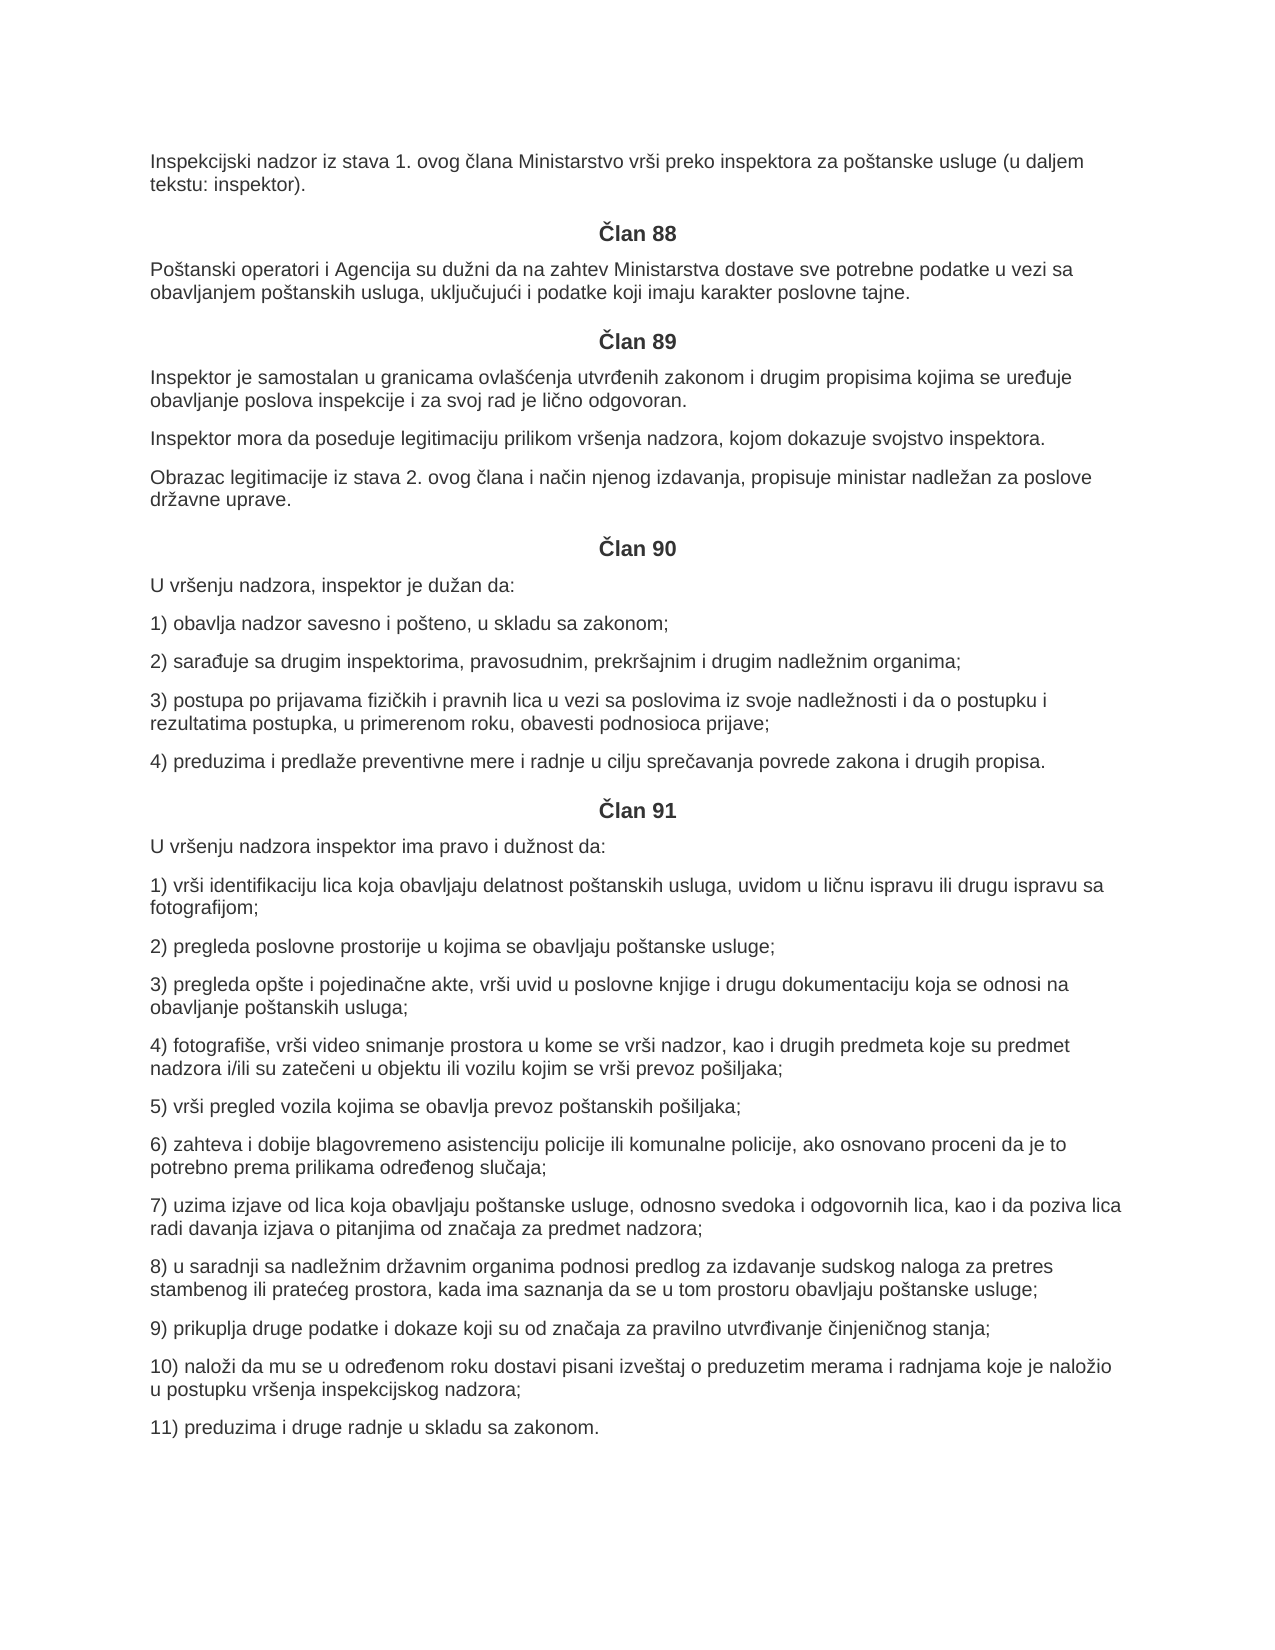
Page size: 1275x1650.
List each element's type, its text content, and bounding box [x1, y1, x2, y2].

text Inspekcijski nadzor iz stava 1. ovog člana Ministarstvo vrši preko inspektora za poštanske usluge (u daljem tekstu: inspektor). [150, 150, 1125, 195]
text 1) vrši identifikaciju lica koja obavljaju delatnost poštanskih usluga, uvidom u ličnu ispravu ili drugu ispravu sa fotografijom; [150, 873, 1125, 919]
text Poštanski operatori i Agencija su dužni da na zahtev Ministarstva dostave sve potrebne podatke u vezi sa obavljanjem poštanskih usluga, uključujući i podatke koji imaju karakter poslovne tajne. [150, 258, 1125, 303]
text U vršenju nadzora, inspektor je dužan da: [150, 574, 1125, 596]
text 7) uzima izjave od lica koja obavljaju poštanske usluge, odnosno svedoka i odgovornih lica, kao i da poziva lica radi davanja izjava o pitanjima od značaja za predmet nadzora; [150, 1194, 1125, 1240]
text 10) naloži da mu se u određenom roku dostavi pisani izveštaj o preduzetim merama i radnjama koje je naložio u postupku vršenja inspekcijskog nadzora; [150, 1355, 1125, 1400]
text Član 90 [150, 536, 1125, 561]
text 3) postupa po prijavama fizičkih i pravnih lica u vezi sa poslovima iz svoje nadležnosti i da o postupku i rezultatima postupka, u primerenom roku, obavesti podnosioca prijave; [150, 689, 1125, 734]
text 2) pregleda poslovne prostorije u kojima se obavljaju poštanske usluge; [150, 934, 1125, 957]
text U vršenju nadzora inspektor ima pravo i dužnost da: [150, 835, 1125, 858]
text 4) preduzima i predlaže preventivne mere i radnje u cilju sprečavanja povrede zakona i drugih propisa. [150, 750, 1125, 772]
text 8) u saradnji sa nadležnim državnim organima podnosi predlog za izdavanje sudskog naloga za pretres stambenog ili pratećeg prostora, kada ima saznanja da se u tom prostoru obavljaju poštanske usluge; [150, 1255, 1125, 1301]
text Član 91 [150, 797, 1125, 823]
text 4) fotografiše, vrši video snimanje prostora u kome se vrši nadzor, kao i drugih predmeta koje su predmet nadzora i/ili su zatečeni u objektu ili vozilu kojim se vrši prevoz pošiljaka; [150, 1034, 1125, 1079]
text Član 88 [150, 220, 1125, 246]
text 6) zahteva i dobije blagovremeno asistenciju policije ili komunalne policije, ako osnovano proceni da je to potrebno prema prilikama određenog slučaja; [150, 1133, 1125, 1179]
text Inspektor mora da poseduje legitimaciju prilikom vršenja nadzora, kojom dokazuje svojstvo inspektora. [150, 427, 1125, 450]
text 3) pregleda opšte i pojedinačne akte, vrši uvid u poslovne knjige i drugu dokumentaciju koja se odnosi na obavljanje poštanskih usluga; [150, 973, 1125, 1018]
text 9) prikuplja druge podatke i dokaze koji su od značaja za pravilno utvrđivanje činjeničnog stanja; [150, 1316, 1125, 1339]
text Član 89 [150, 328, 1125, 354]
text 2) sarađuje sa drugim inspektorima, pravosudnim, prekršajnim i drugim nadležnim organima; [150, 650, 1125, 673]
text Inspektor je samostalan u granicama ovlašćenja utvrđenih zakonom i drugim propisima kojima se uređuje obavljanje poslova inspekcije i za svoj rad je lično odgovoran. [150, 366, 1125, 412]
text 11) preduzima i druge radnje u skladu sa zakonom. [150, 1416, 1125, 1438]
text Obrazac legitimacije iz stava 2. ovog člana i način njenog izdavanja, propisuje ministar nadležan za poslove državne uprave. [150, 466, 1125, 511]
text 5) vrši pregled vozila kojima se obavlja prevoz poštanskih pošiljaka; [150, 1095, 1125, 1118]
text 1) obavlja nadzor savesno i pošteno, u skladu sa zakonom; [150, 612, 1125, 635]
